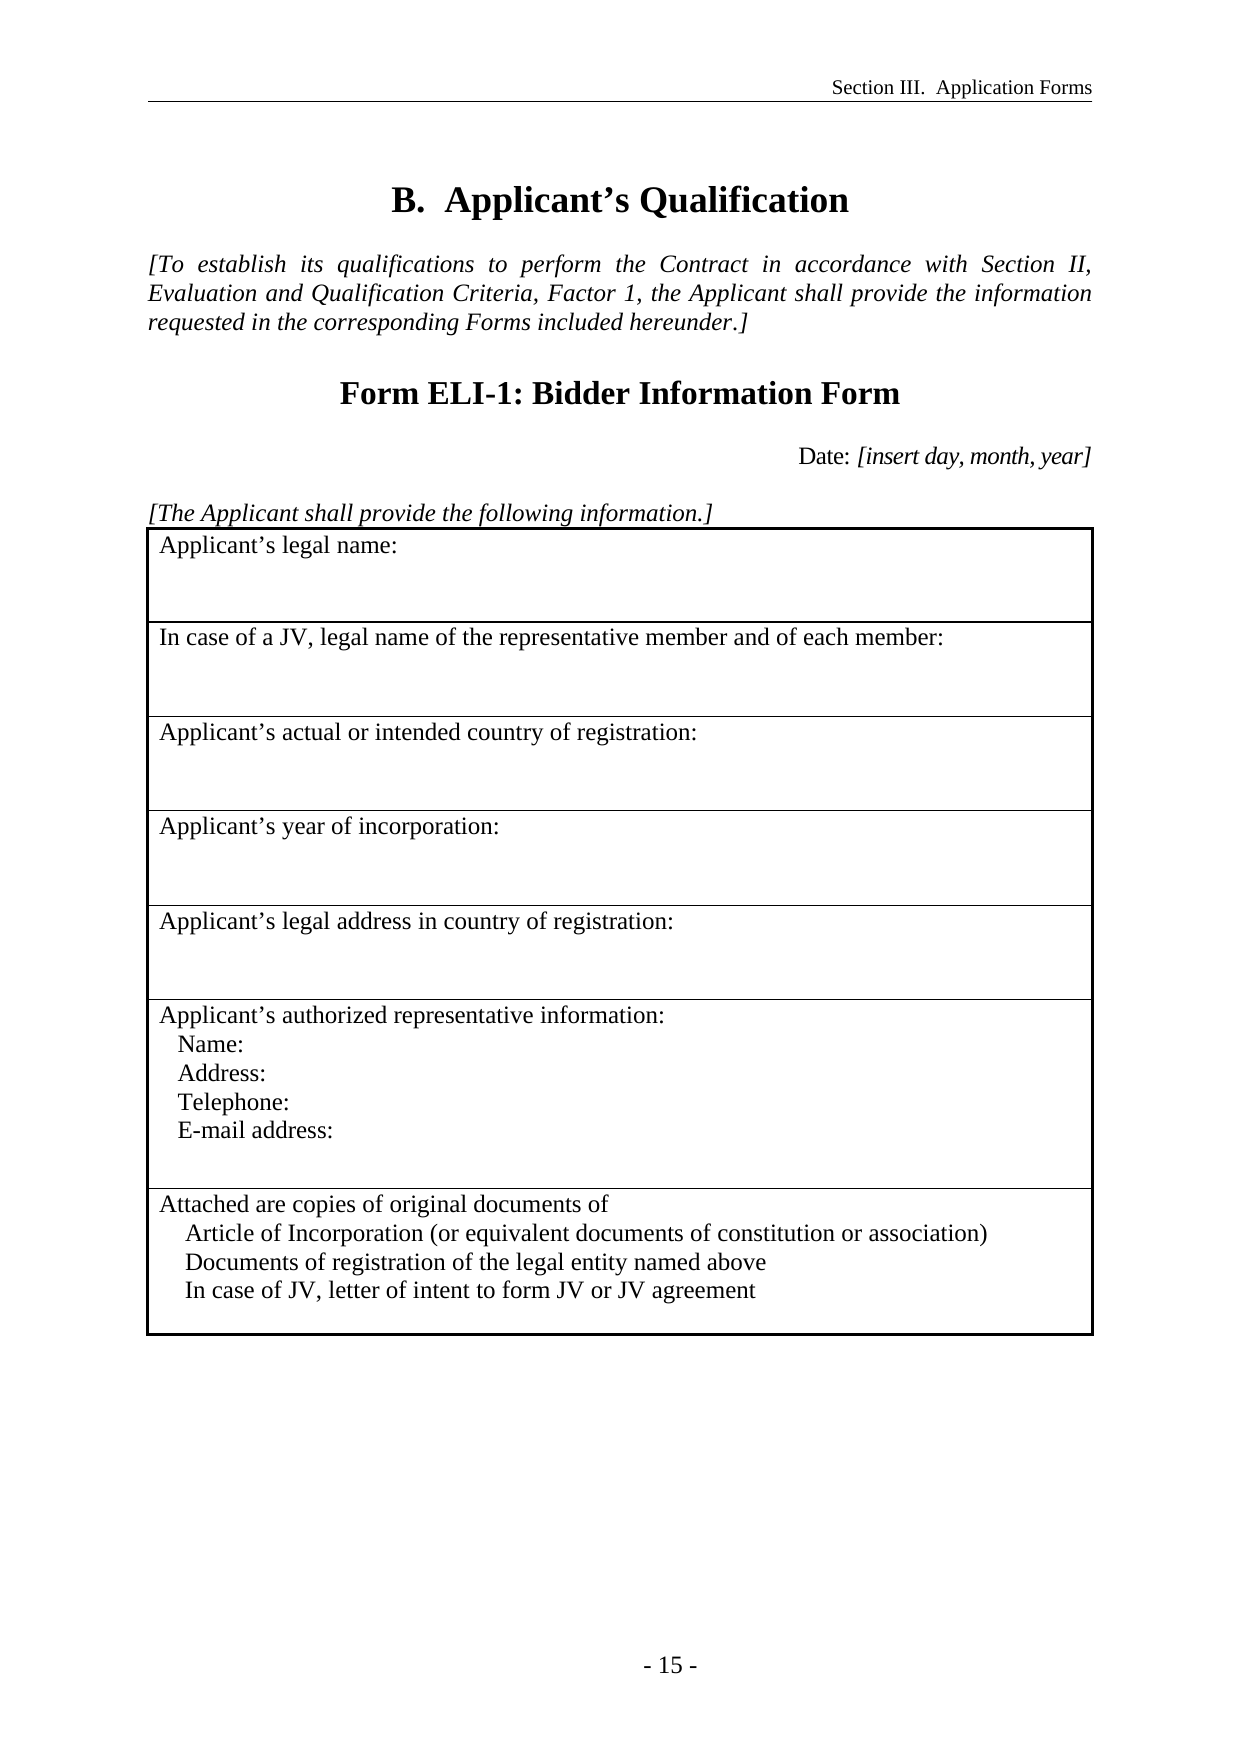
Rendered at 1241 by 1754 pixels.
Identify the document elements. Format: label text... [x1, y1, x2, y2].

table_cell Applicant’s year of incorporation: [149, 811, 1091, 905]
text [To establish its qualifications to perform the Contract in accordance with Section II, Evaluation and Qualification Criteria, Factor 1, the Applicant shall provide the information requested in the corresponding Forms included hereunder.] [148, 249, 1092, 335]
text [The Applicant shall provide the following information.] [148, 498, 1092, 527]
table_cell Applicant’s authorized representative information: Name: Address: Telephone: E-mail address: [149, 1000, 1091, 1188]
table_cell Applicant’s legal address in country of registration: [149, 906, 1091, 999]
table_cell In case of a JV, legal name of the representative member and of each member: [149, 623, 1091, 716]
text Form ELI-1: Bidder Information Form [148, 374, 1092, 412]
text Date: [insert day, month, year] [148, 441, 1092, 469]
table_cell Applicant’s actual or intended country of registration: [149, 717, 1091, 810]
table_cell Attached are copies of original documents of  Article of Incorporation (or equivalent documents of constitution or association)  Documents of registration of the legal entity named above  In case of JV, letter of intent to form JV or JV agreement [149, 1189, 1091, 1333]
table_header Applicant’s legal name: [149, 530, 1091, 621]
text B. Applicant’s Qualification [148, 177, 1092, 220]
